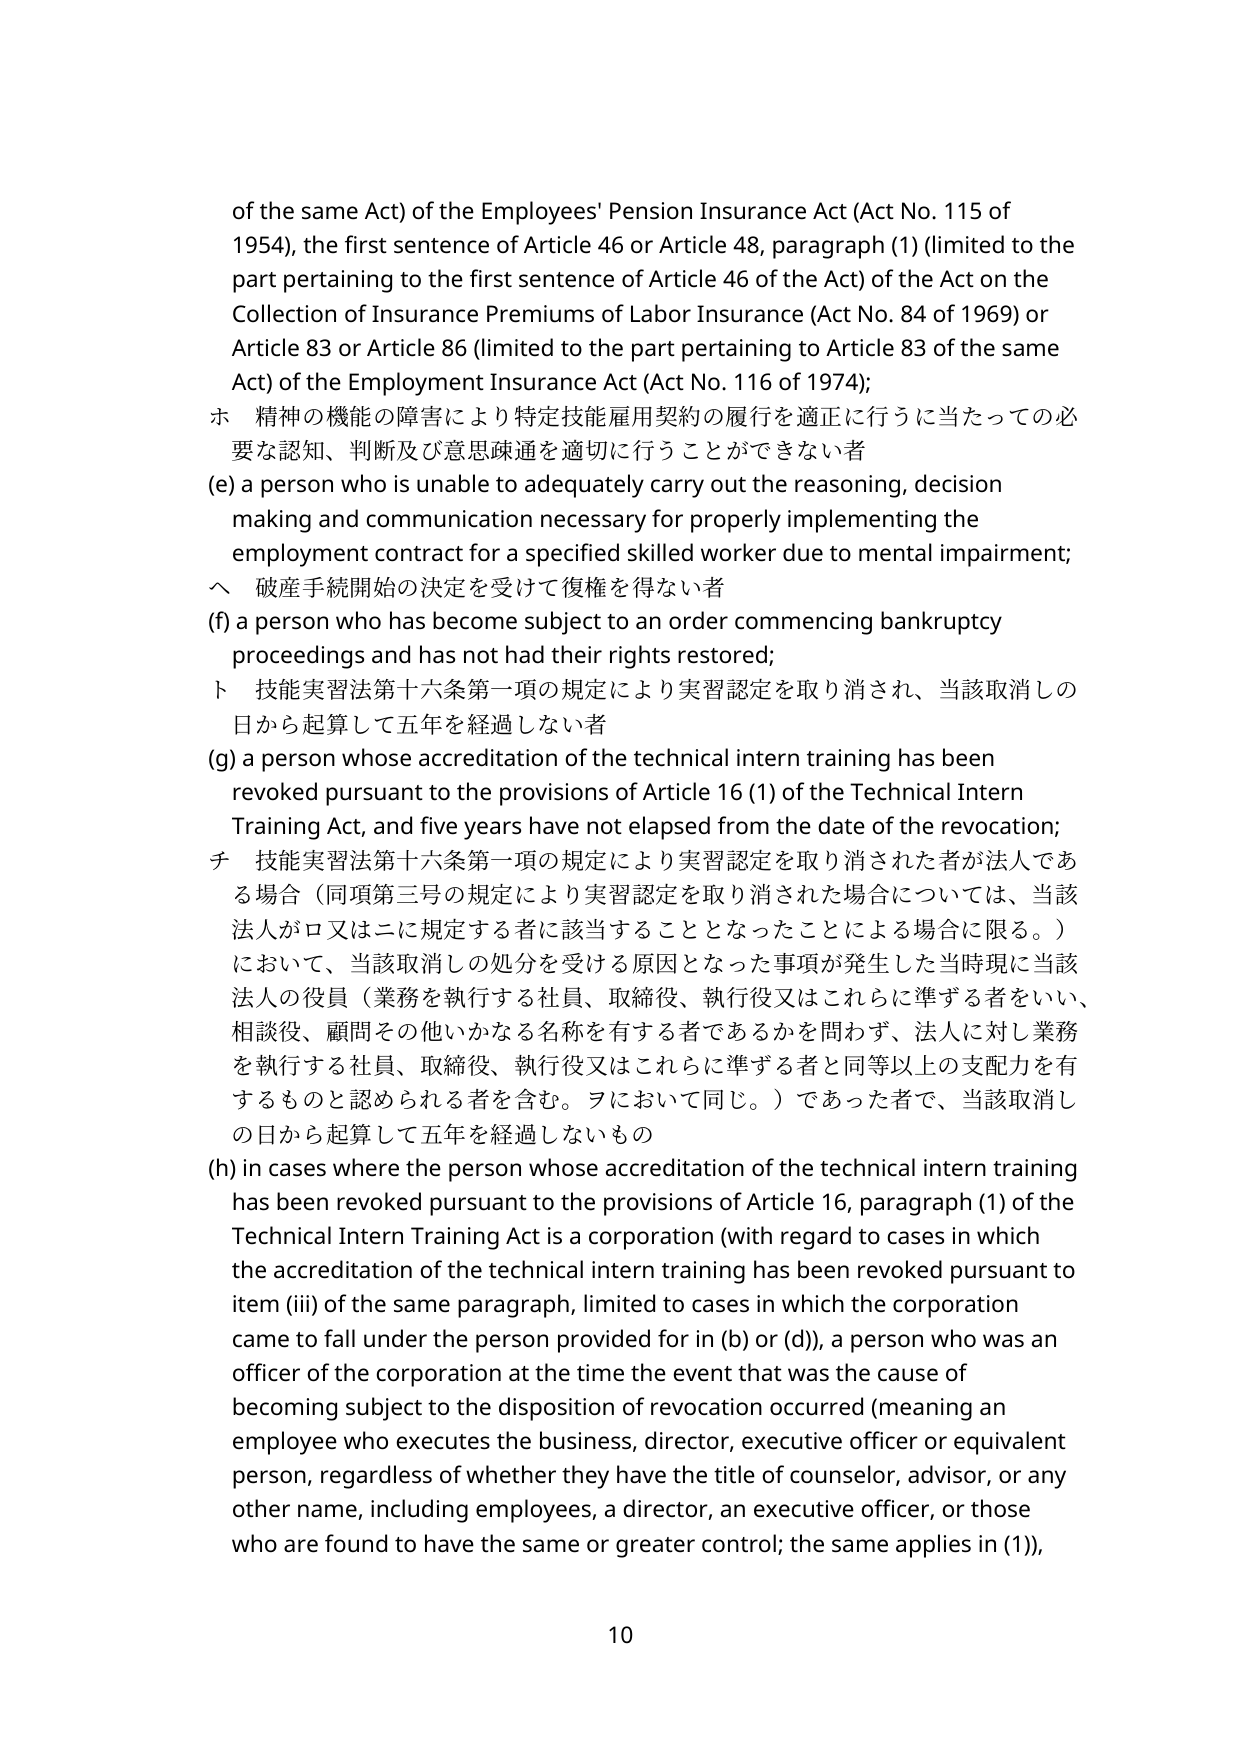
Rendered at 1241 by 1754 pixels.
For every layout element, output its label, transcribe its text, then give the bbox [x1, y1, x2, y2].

text (g) a person whose accreditation of the technical intern training has been revoked pursuant to the provisions of Article 16 (1) of the Technical Intern Training Act, and five years have not elapsed from the date of the revocation; [207, 740, 1079, 843]
text (f) a person who has become subject to an order commencing bankruptcy proceedings and has not had their rights restored; [207, 604, 1079, 672]
text ホ 精神の機能の障害により特定技能雇用契約の履行を適正に行うに当たっての必要な認知、判断及び意思疎通を適切に行うことができない者 [207, 399, 1079, 467]
text ヘ 破産手続開始の決定を受けて復権を得ない者 [207, 569, 1079, 604]
text ト 技能実習法第十六条第一項の規定により実習認定を取り消され、当該取消しの日から起算して五年を経過しない者 [207, 672, 1079, 740]
text (e) a person who is unable to adequately carry out the reasoning, decision making and communication necessary for properly implementing the employment contract for a specified skilled worker due to mental impairment; [207, 467, 1079, 569]
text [207, 194, 1079, 399]
text チ 技能実習法第十六条第一項の規定により実習認定を取り消された者が法人である場合（同項第三号の規定により実習認定を取り消された場合については、当該法人がロ又はニに規定する者に該当することとなったことによる場合に限る。）において、当該取消しの処分を受ける原因となった事項が発生した当時現に当該法人の役員（業務を執行する社員、取締役、執行役又はこれらに準ずる者をいい、相談役、顧問その他いかなる名称を有する者であるかを問わず、法人に対し業務を執行する社員、取締役、執行役又はこれらに準ずる者と同等以上の支配力を有するものと認められる者を含む。ヲにおいて同じ。）であった者で、当該取消しの日から起算して五年を経過しないもの [207, 843, 1079, 1150]
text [207, 1150, 1079, 1560]
